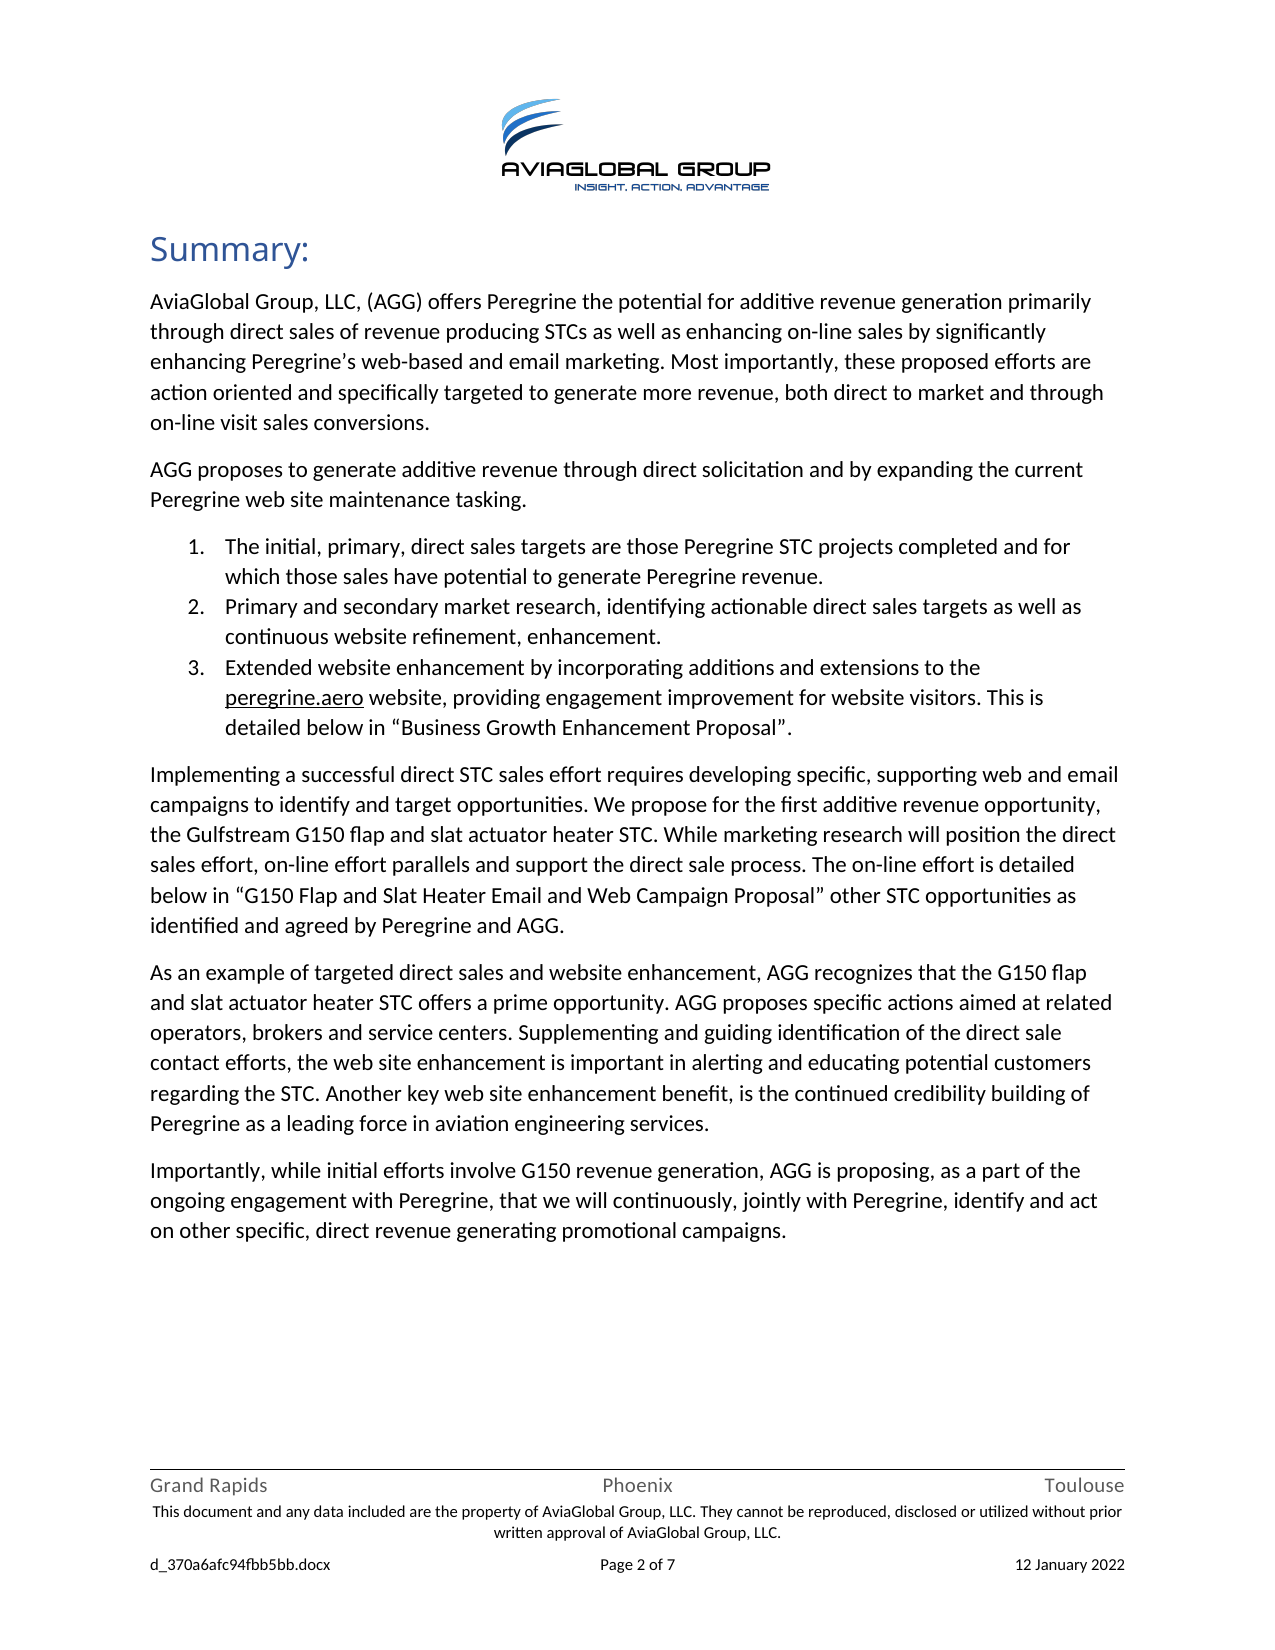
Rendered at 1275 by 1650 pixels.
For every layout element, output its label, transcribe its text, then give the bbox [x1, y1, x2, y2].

subtitle Summary: [150, 226, 1125, 271]
list The initial, primary, direct sales targets are those Peregrine STC projects completed and for which those sales have potential to generate Peregrine revenue. [187, 532, 1125, 590]
text Importantly, while initial efforts involve G150 revenue generation, AGG is proposing, as a part of the ongoing engagement with Peregrine, that we will continuously, jointly with Peregrine, identify and act on other specific, direct revenue generating promotional campaigns. [150, 1156, 1125, 1244]
text Implementing a successful direct STC sales effort requires developing specific, supporting web and email campaigns to identify and target opportunities. We propose for the first additive revenue opportunity, the Gulfstream G150 flap and slat actuator heater STC. While marketing research will position the direct sales effort, on-line effort parallels and support the direct sale process. The on-line effort is detailed below in “G150 Flap and Slat Heater Email and Web Campaign Proposal” other STC opportunities as identified and agreed by Peregrine and AGG. [150, 760, 1125, 939]
picture [488, 88, 786, 200]
text AGG proposes to generate additive revenue through direct solicitation and by expanding the current Peregrine web site maintenance tasking. [150, 455, 1125, 513]
list Extended website enhancement by incorporating additions and extensions to the peregrine.aero website, providing engagement improvement for website visitors. This is detailed below in “Business Growth Enhancement Proposal”. [187, 653, 1125, 741]
list Primary and secondary market research, identifying actionable direct sales targets as well as continuous website refinement, enhancement. [187, 592, 1125, 651]
text AviaGlobal Group, LLC, (AGG) offers Peregrine the potential for additive revenue generation primarily through direct sales of revenue producing STCs as well as enhancing on-line sales by significantly enhancing Peregrine’s web-based and email marketing. Most importantly, these proposed efforts are action oriented and specifically targeted to generate more revenue, both direct to market and through on-line visit sales conversions. [150, 287, 1125, 436]
text As an example of targeted direct sales and website enhancement, AGG recognizes that the G150 flap and slat actuator heater STC offers a prime opportunity. AGG proposes specific actions aimed at related operators, brokers and service centers. Supplementing and guiding identification of the direct sale contact efforts, the web site enhancement is important in alerting and educating potential customers regarding the STC. Another key web site enhancement benefit, is the continued credibility building of Peregrine as a leading force in aviation engineering services. [150, 958, 1125, 1137]
